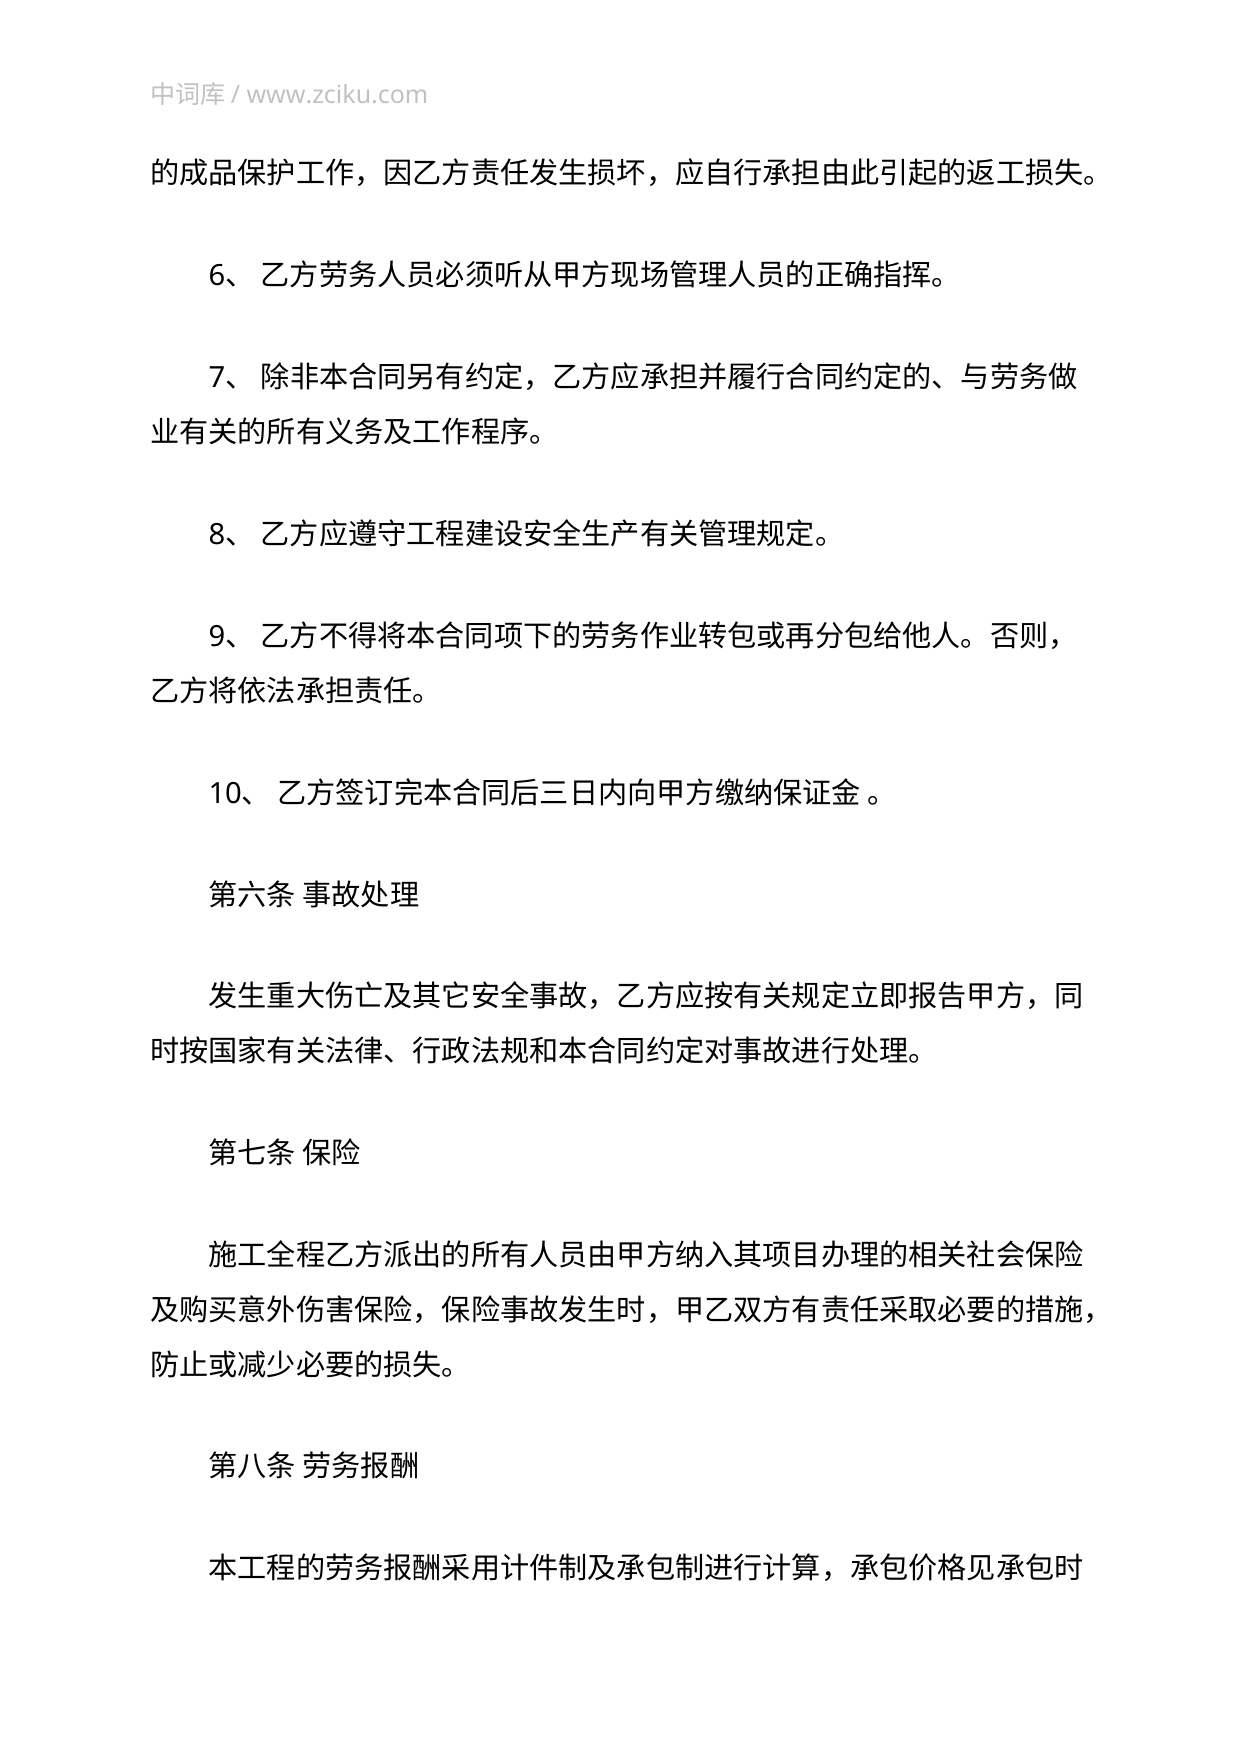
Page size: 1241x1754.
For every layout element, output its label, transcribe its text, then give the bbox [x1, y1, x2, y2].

text 发生重大伤亡及其它安全事故，乙方应按有关规定立即报告甲方，同时按国家有关法律、行政法规和本合同约定对事故进行处理。 [150, 973, 1090, 1070]
text 9、 乙方不得将本合同项下的劳务作业转包或再分包给他人。否则，乙方将依法承担责任。 [150, 612, 1090, 710]
text 10、 乙方签订完本合同后三日内向甲方缴纳保证金 。 [150, 769, 1090, 812]
text 6、 乙方劳务人员必须听从甲方现场管理人员的正确指挥。 [150, 252, 1090, 294]
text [150, 150, 1090, 192]
text 第六条 事故处理 [150, 871, 1090, 913]
text 第八条 劳务报酬 [150, 1443, 1090, 1485]
text 7、 除非本合同另有约定，乙方应承担并履行合同约定的、与劳务做业有关的所有义务及工作程序。 [150, 354, 1090, 451]
text 8、 乙方应遵守工程建设安全生产有关管理规定。 [150, 511, 1090, 553]
text 第七条 保险 [150, 1130, 1090, 1172]
text 施工全程乙方派出的所有人员由甲方纳入其项目办理的相关社会保险及购买意外伤害保险，保险事故发生时，甲乙双方有责任采取必要的措施，防止或减少必要的损失。 [150, 1231, 1090, 1383]
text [150, 1545, 1090, 1587]
